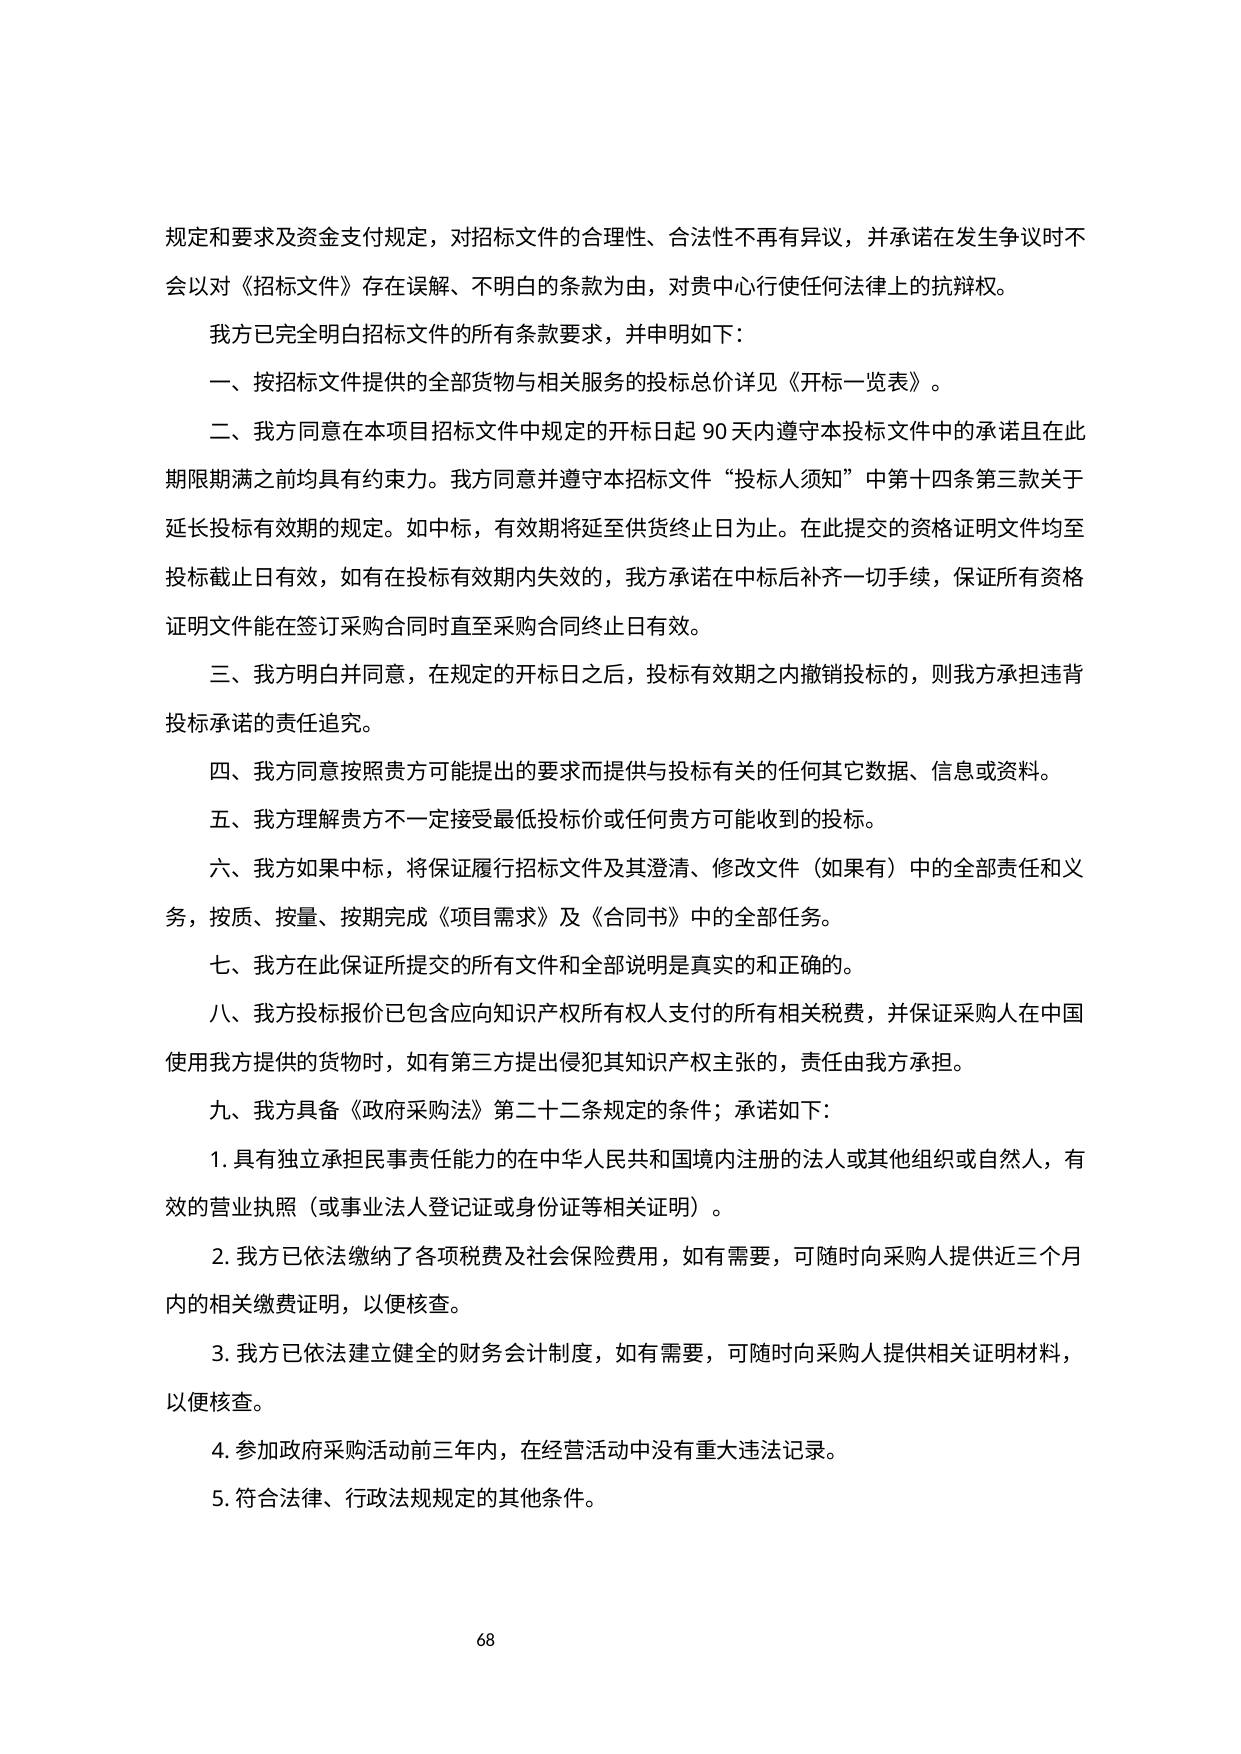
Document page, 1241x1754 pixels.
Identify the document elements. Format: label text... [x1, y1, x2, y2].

text 四、我方同意按照贵方可能提出的要求而提供与投标有关的任何其它数据、信息或资料。 [165, 754, 1087, 786]
text 3. 我方已依法建立健全的财务会计制度，如有需要，可随时向采购人提供相关证明材料，以便核查。 [165, 1335, 1087, 1417]
text 二、我方同意在本项目招标文件中规定的开标日起90天内遵守本投标文件中的承诺且在此期限期满之前均具有约束力。我方同意并遵守本招标文件“投标人须知”中第十四条第三款关于延长投标有效期的规定。如中标，有效期将延至供货终止日为止。在此提交的资格证明文件均至投标截止日有效，如有在投标有效期内失效的，我方承诺在中标后补齐一切手续，保证所有资格证明文件能在签订采购合同时直至采购合同终止日有效。 [165, 413, 1087, 641]
text 2. 我方已依法缴纳了各项税费及社会保险费用，如有需要，可随时向采购人提供近三个月内的相关缴费证明，以便核查。 [165, 1238, 1087, 1319]
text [165, 219, 1087, 301]
text 五、我方理解贵方不一定接受最低投标价或任何贵方可能收到的投标。 [165, 802, 1087, 834]
text 一、按招标文件提供的全部货物与相关服务的投标总价详见《开标一览表》。 [165, 365, 1087, 397]
text 七、我方在此保证所提交的所有文件和全部说明是真实的和正确的。 [165, 947, 1087, 980]
text 八、我方投标报价已包含应向知识产权所有权人支付的所有相关税费，并保证采购人在中国使用我方提供的货物时，如有第三方提出侵犯其知识产权主张的，责任由我方承担。 [165, 996, 1087, 1077]
text 六、我方如果中标，将保证履行招标文件及其澄清、修改文件（如果有）中的全部责任和义务，按质、按量、按期完成《项目需求》及《合同书》中的全部任务。 [165, 850, 1087, 932]
text 1. 具有独立承担民事责任能力的在中华人民共和国境内注册的法人或其他组织或自然人，有效的营业执照（或事业法人登记证或身份证等相关证明）。 [165, 1141, 1087, 1222]
text 5. 符合法律、行政法规规定的其他条件。 [165, 1481, 1087, 1513]
text 九、我方具备《政府采购法》第二十二条规定的条件；承诺如下： [165, 1093, 1087, 1125]
text 4. 参加政府采购活动前三年内，在经营活动中没有重大违法记录。 [165, 1432, 1087, 1465]
text 三、我方明白并同意，在规定的开标日之后，投标有效期之内撤销投标的，则我方承担违背投标承诺的责任追究。 [165, 657, 1087, 738]
text 我方已完全明白招标文件的所有条款要求，并申明如下： [165, 317, 1087, 349]
